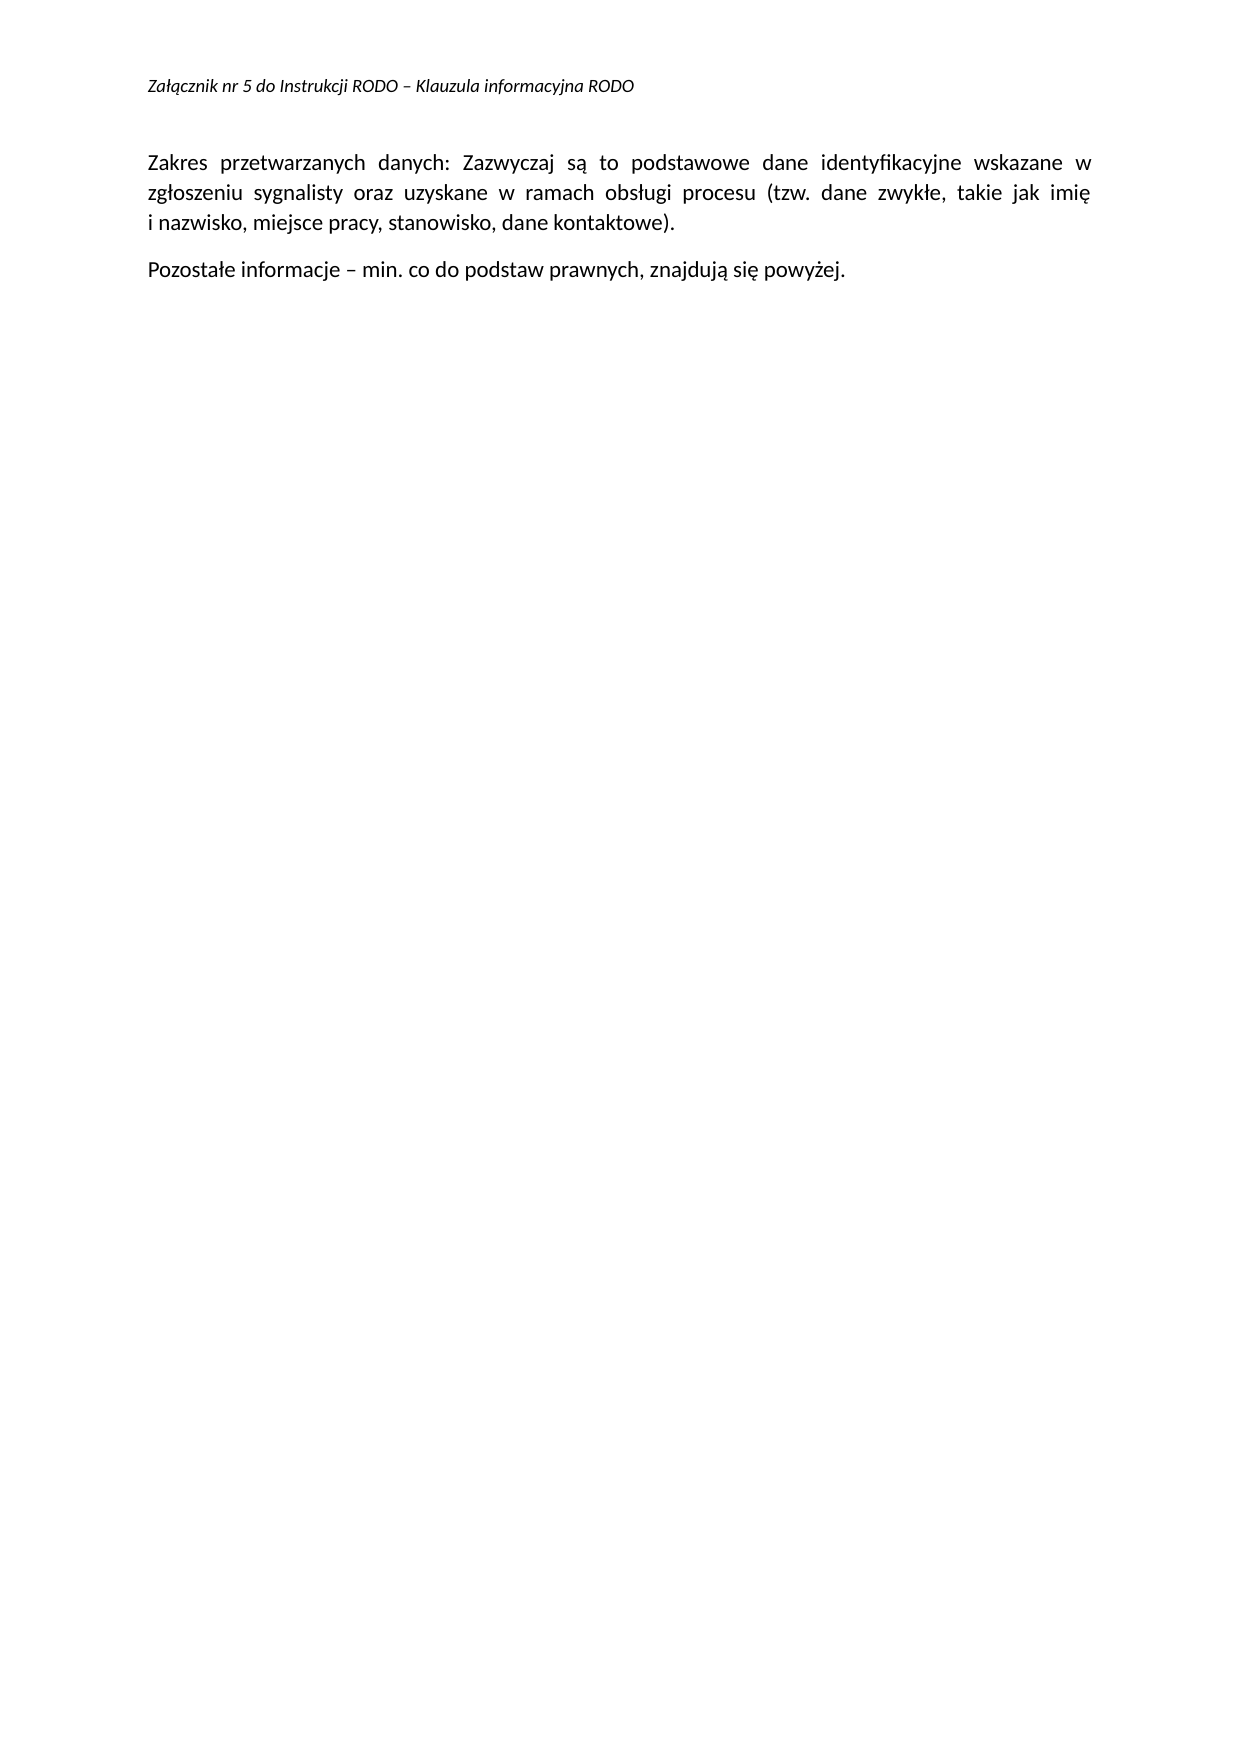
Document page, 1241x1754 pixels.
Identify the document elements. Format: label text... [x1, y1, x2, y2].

text Zakres przetwarzanych danych: Zazwyczaj są to podstawowe dane identyfikacyjne wskazane w zgłoszeniu sygnalisty oraz uzyskane w ramach obsługi procesu (tzw. dane zwykłe, takie jak imię i nazwisko, miejsce pracy, stanowisko, dane kontaktowe). [148, 148, 1093, 236]
text Pozostałe informacje – min. co do podstaw prawnych, znajdują się powyżej. [148, 255, 1093, 283]
